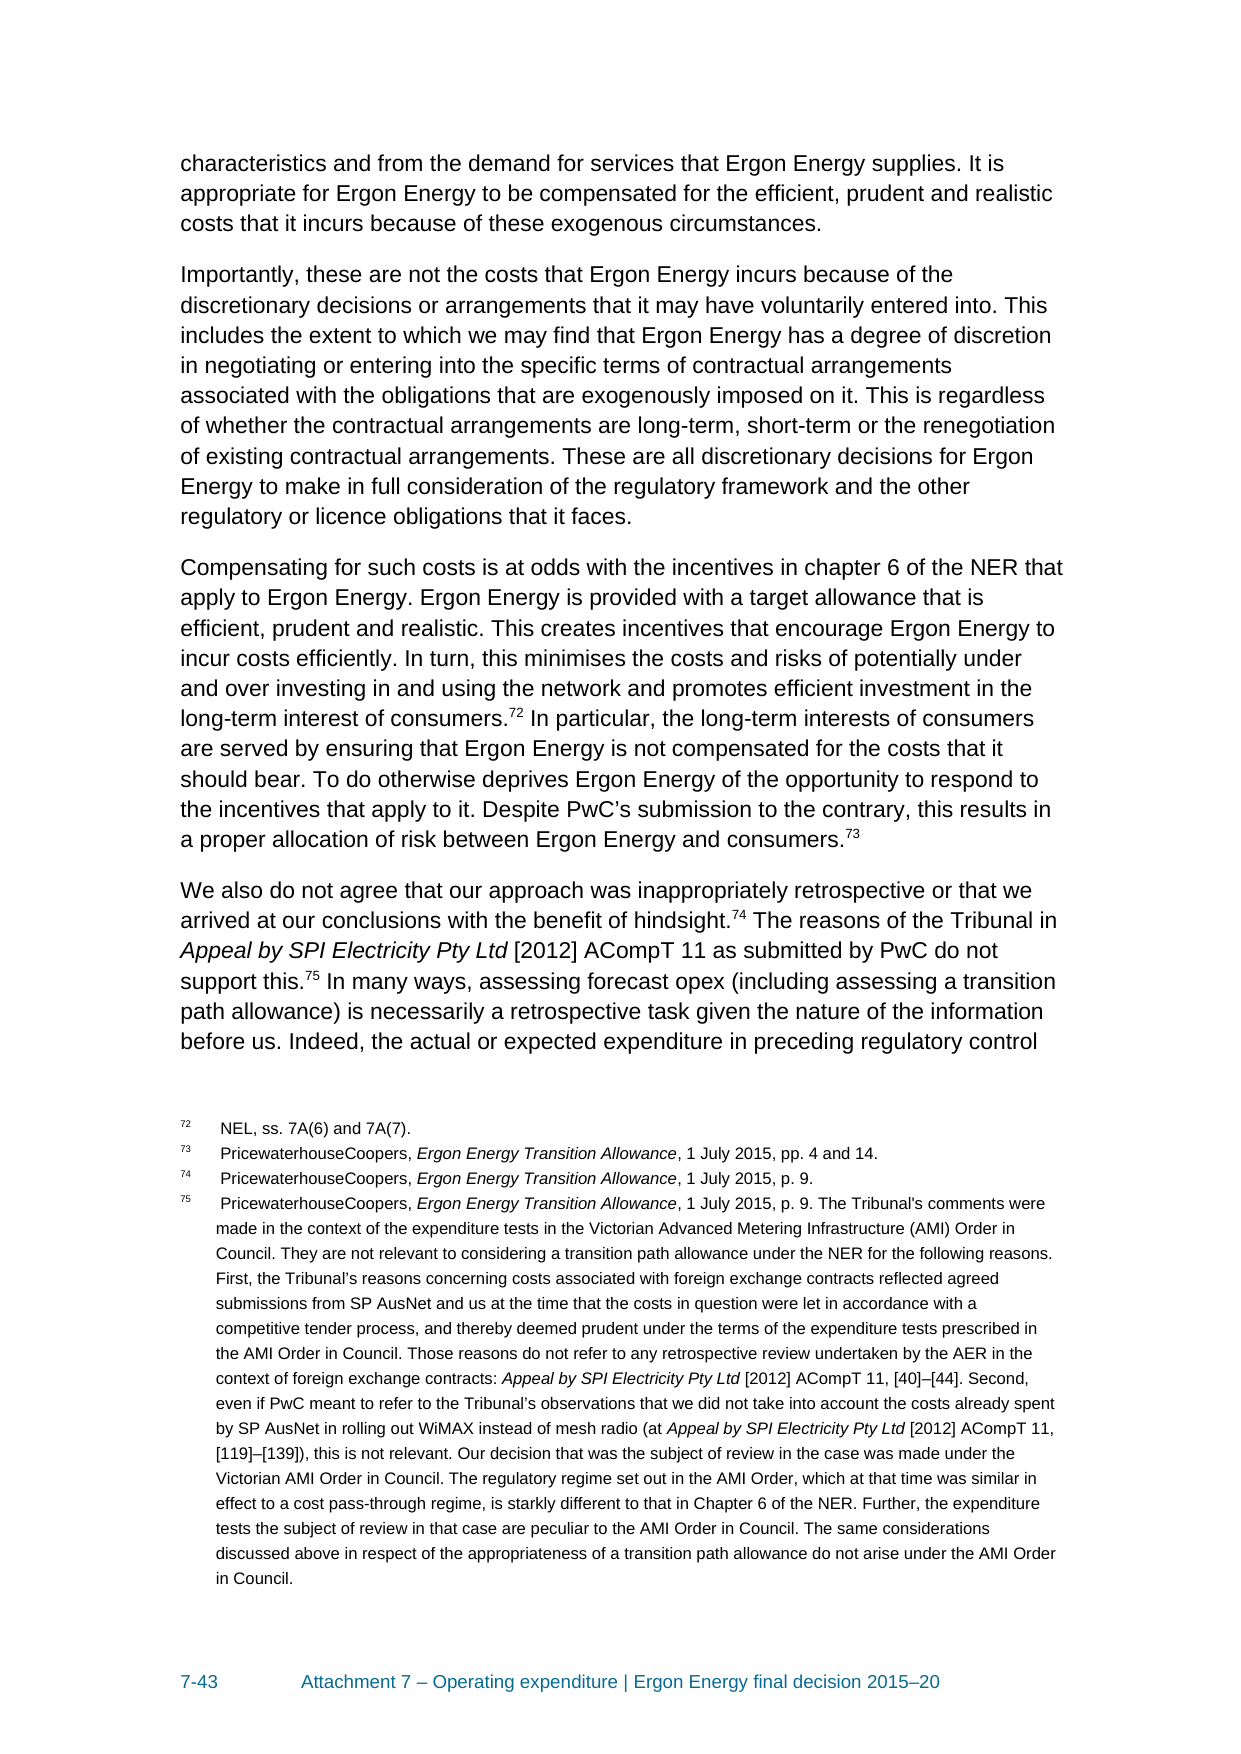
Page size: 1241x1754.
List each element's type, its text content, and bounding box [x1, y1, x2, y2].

picture [635, 1675, 644, 1680]
picture [690, 1675, 699, 1680]
text Compensating for such costs is at odds with the incentives in chapter 6 of the NER that apply to Ergon Energy. Ergon Energy is provided with a target allowance that is efficient, prudent and realistic. This creates incentives that encourage Ergon Energy to incur costs efficiently. In turn, this minimises the costs and risks of potentially under and over investing in and using the network and promotes efficient investment in the long-term interest of consumers. In particular, the long-term interests of consumers are served by ensuring that Ergon Energy is not compensated for the costs that it should bear. To do otherwise deprives Ergon Energy of the opportunity to respond to the incentives that apply to it. Despite PwC’s submission to the contrary, this results in a proper allocation of risk between Ergon Energy and consumers. [180, 554, 1063, 852]
text We also do not agree that our approach was inappropriately retrospective or that we arrived at our conclusions with the benefit of hindsight. The reasons of the Tribunal in Appeal by SPI Electricity Pty Ltd [2012] ACompT 11 as submitted by PwC do not support this. In many ways, assessing forecast opex (including assessing a transition path allowance) is necessarily a retrospective task given the nature of the information before us. Indeed, the actual or expected expenditure in preceding regulatory control periods is one of the opex factors that we are required to take into account. We note that the Tribunal has previously stated: [180, 877, 1063, 1054]
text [180, 150, 1063, 237]
text Importantly, these are not the costs that Ergon Energy incurs because of the discretionary decisions or arrangements that it may have voluntarily entered into. This includes the extent to which we may find that Ergon Energy has a degree of discretion in negotiating or entering into the specific terms of contractual arrangements associated with the obligations that are exogenously imposed on it. This is regardless of whether the contractual arrangements are long-term, short-term or the renegotiation of existing contractual arrangements. These are all discretionary decisions for Ergon Energy to make in full consideration of the regulatory framework and the other regulatory or licence obligations that it faces. [180, 261, 1063, 529]
picture [494, 1678, 498, 1688]
